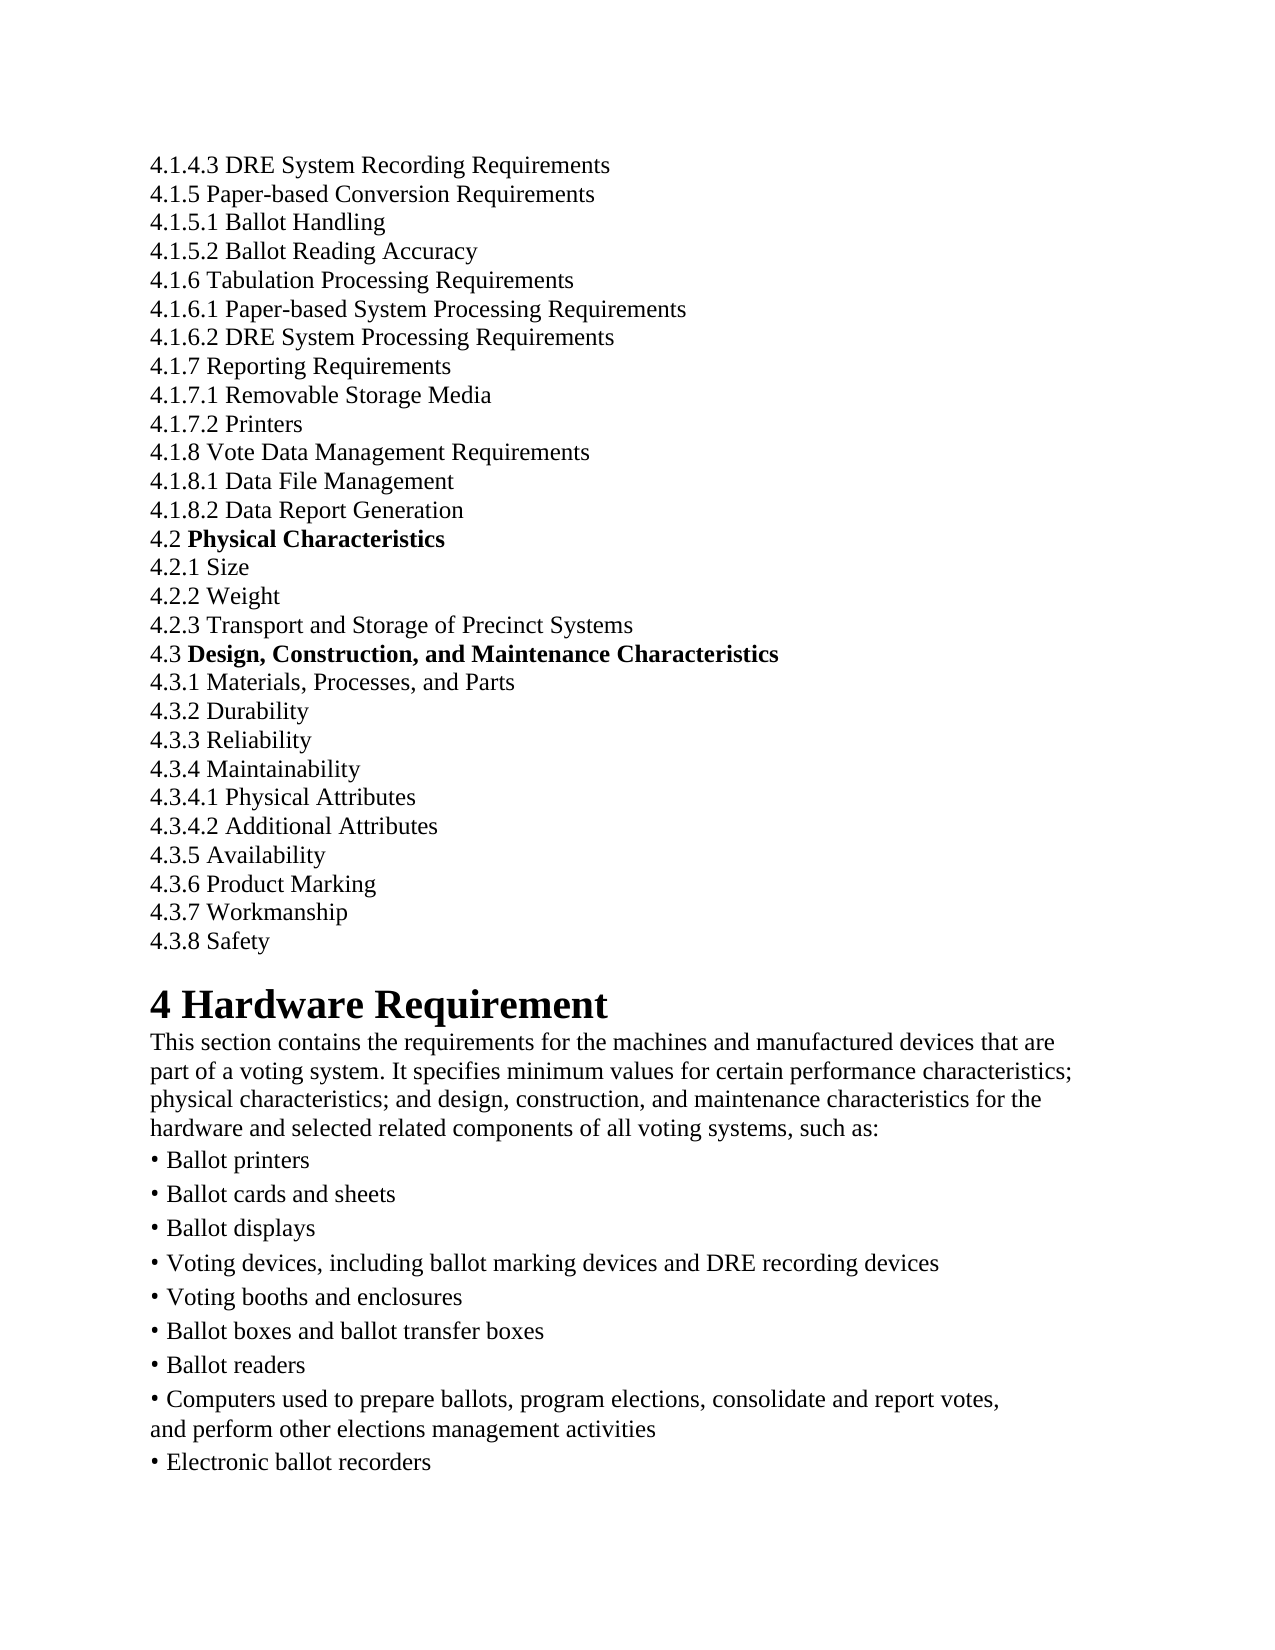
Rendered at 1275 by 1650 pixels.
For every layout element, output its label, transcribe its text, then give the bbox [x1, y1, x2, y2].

text • Ballot boxes and ballot transfer boxes [150, 1312, 1125, 1346]
text 4.1.6.2 DRE System Processing Requirements [150, 322, 1125, 351]
text • Voting devices, including ballot marking devices and DRE recording devices [150, 1244, 1125, 1278]
text 4.1.8 Vote Data Management Requirements [150, 437, 1125, 466]
text 4.1.5.2 Ballot Reading Accuracy [150, 236, 1125, 265]
text • Ballot printers [150, 1142, 1125, 1176]
text 4.3.2 Durability [150, 696, 1125, 725]
text 4.1.6.1 Paper-based System Processing Requirements [150, 294, 1125, 322]
text 4.3.4.1 Physical Attributes [150, 782, 1125, 811]
text • Voting booths and enclosures [150, 1278, 1125, 1312]
text 4.3.7 Workmanship [150, 897, 1125, 926]
text 4.1.6 Tabulation Processing Requirements [150, 265, 1125, 294]
text 4.1.7.2 Printers [150, 409, 1125, 437]
text 4.3.4.2 Additional Attributes [150, 811, 1125, 840]
text and perform other elections management activities [150, 1414, 1125, 1443]
text 4.1.8.2 Data Report Generation [150, 495, 1125, 524]
text • Ballot readers [150, 1346, 1125, 1380]
text physical characteristics; and design, construction, and maintenance characteristics for the [150, 1084, 1125, 1113]
text 4.2.2 Weight [150, 581, 1125, 610]
text • Computers used to prepare ballots, program elections, consolidate and report votes, [150, 1380, 1125, 1414]
text 4.3.5 Availability [150, 840, 1125, 869]
text 4.3.4 Maintainability [150, 754, 1125, 782]
text • Ballot displays [150, 1210, 1125, 1244]
text 4.1.4.3 DRE System Recording Requirements [150, 150, 1125, 179]
text This section contains the requirements for the machines and manufactured devices that are [150, 1027, 1125, 1056]
text 4.2 Physical Characteristics [150, 524, 1125, 552]
text • Electronic ballot recorders [150, 1443, 1125, 1477]
text hardware and selected related components of all voting systems, such as: [150, 1113, 1125, 1142]
text 4.1.5 Paper-based Conversion Requirements [150, 179, 1125, 207]
text 4.3.3 Reliability [150, 725, 1125, 754]
text 4.1.8.1 Data File Management [150, 466, 1125, 495]
text • Ballot cards and sheets [150, 1176, 1125, 1210]
text 4.2.3 Transport and Storage of Precinct Systems [150, 610, 1125, 639]
text 4 Hardware Requirement [150, 979, 1125, 1027]
text 4.3.6 Product Marking [150, 869, 1125, 897]
text part of a voting system. It specifies minimum values for certain performance characteristics; [150, 1056, 1125, 1084]
text 4.1.5.1 Ballot Handling [150, 207, 1125, 236]
text 4.2.1 Size [150, 552, 1125, 581]
text 4.3.8 Safety [150, 926, 1125, 955]
text 4.3 Design, Construction, and Maintenance Characteristics [150, 639, 1125, 667]
text 4.1.7.1 Removable Storage Media [150, 380, 1125, 409]
text 4.1.7 Reporting Requirements [150, 351, 1125, 380]
text 4.3.1 Materials, Processes, and Parts [150, 667, 1125, 696]
